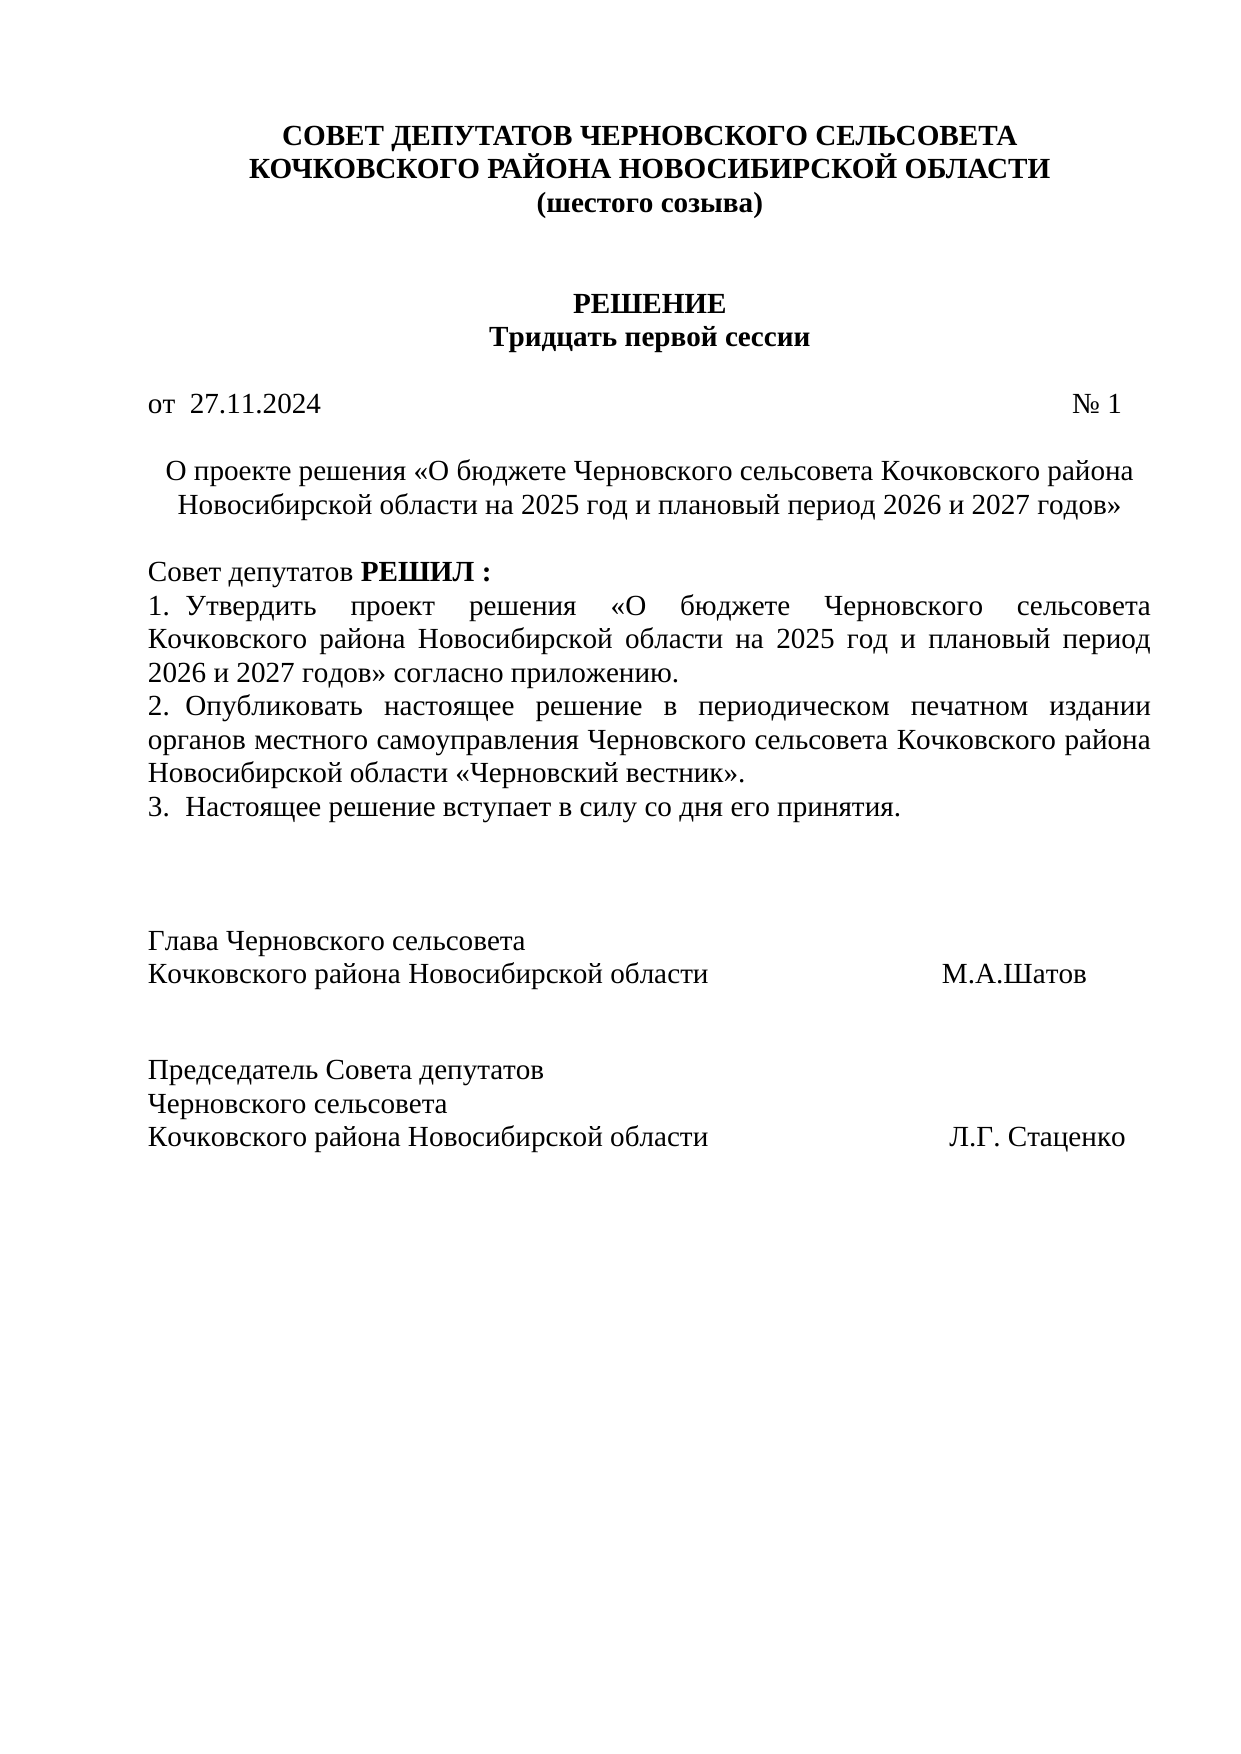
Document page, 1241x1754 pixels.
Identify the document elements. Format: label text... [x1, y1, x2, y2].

text Кочковского района Новосибирской области М.А.Шатов [148, 957, 1152, 990]
text от 27.11.2024 № 1 [148, 386, 1152, 420]
text Председатель Совета депутатов [148, 1052, 1152, 1086]
text (шестого созыва) [148, 185, 1152, 219]
text Совет депутатов РЕШИЛ : [148, 554, 1152, 588]
list Настоящее решение вступает в силу со дня его принятия. [148, 789, 1152, 822]
text Глава Черновского сельсовета [148, 923, 1152, 957]
text Тридцать первой сессии [148, 319, 1152, 353]
list Утвердить проект решения «О бюджете Черновского сельсовета Кочковского района Новосибирской области на 2025 год и плановый период 2026 и 2027 годов» согласно приложению. [148, 588, 1152, 688]
list Опубликовать настоящее решение в периодическом печатном издании органов местного самоуправления Черновского сельсовета Кочковского района Новосибирской области «Черновский вестник». [148, 688, 1152, 789]
text О проекте решения «О бюджете Черновского сельсовета Кочковского района Новосибирской области на 2025 год и плановый период 2026 и 2027 годов» [148, 453, 1152, 521]
subtitle КОЧКОВСКОГО РАЙОНА НОВОСИБИРСКОЙ ОБЛАСТИ [148, 152, 1152, 185]
text Кочковского района Новосибирской области Л.Г. Стаценко [148, 1119, 1152, 1153]
text Черновского сельсовета [148, 1086, 1152, 1119]
subtitle СОВЕТ ДЕПУТАТОВ ЧЕРНОВСКОГО СЕЛЬСОВЕТА [148, 118, 1152, 152]
text РЕШЕНИЕ [148, 286, 1152, 319]
